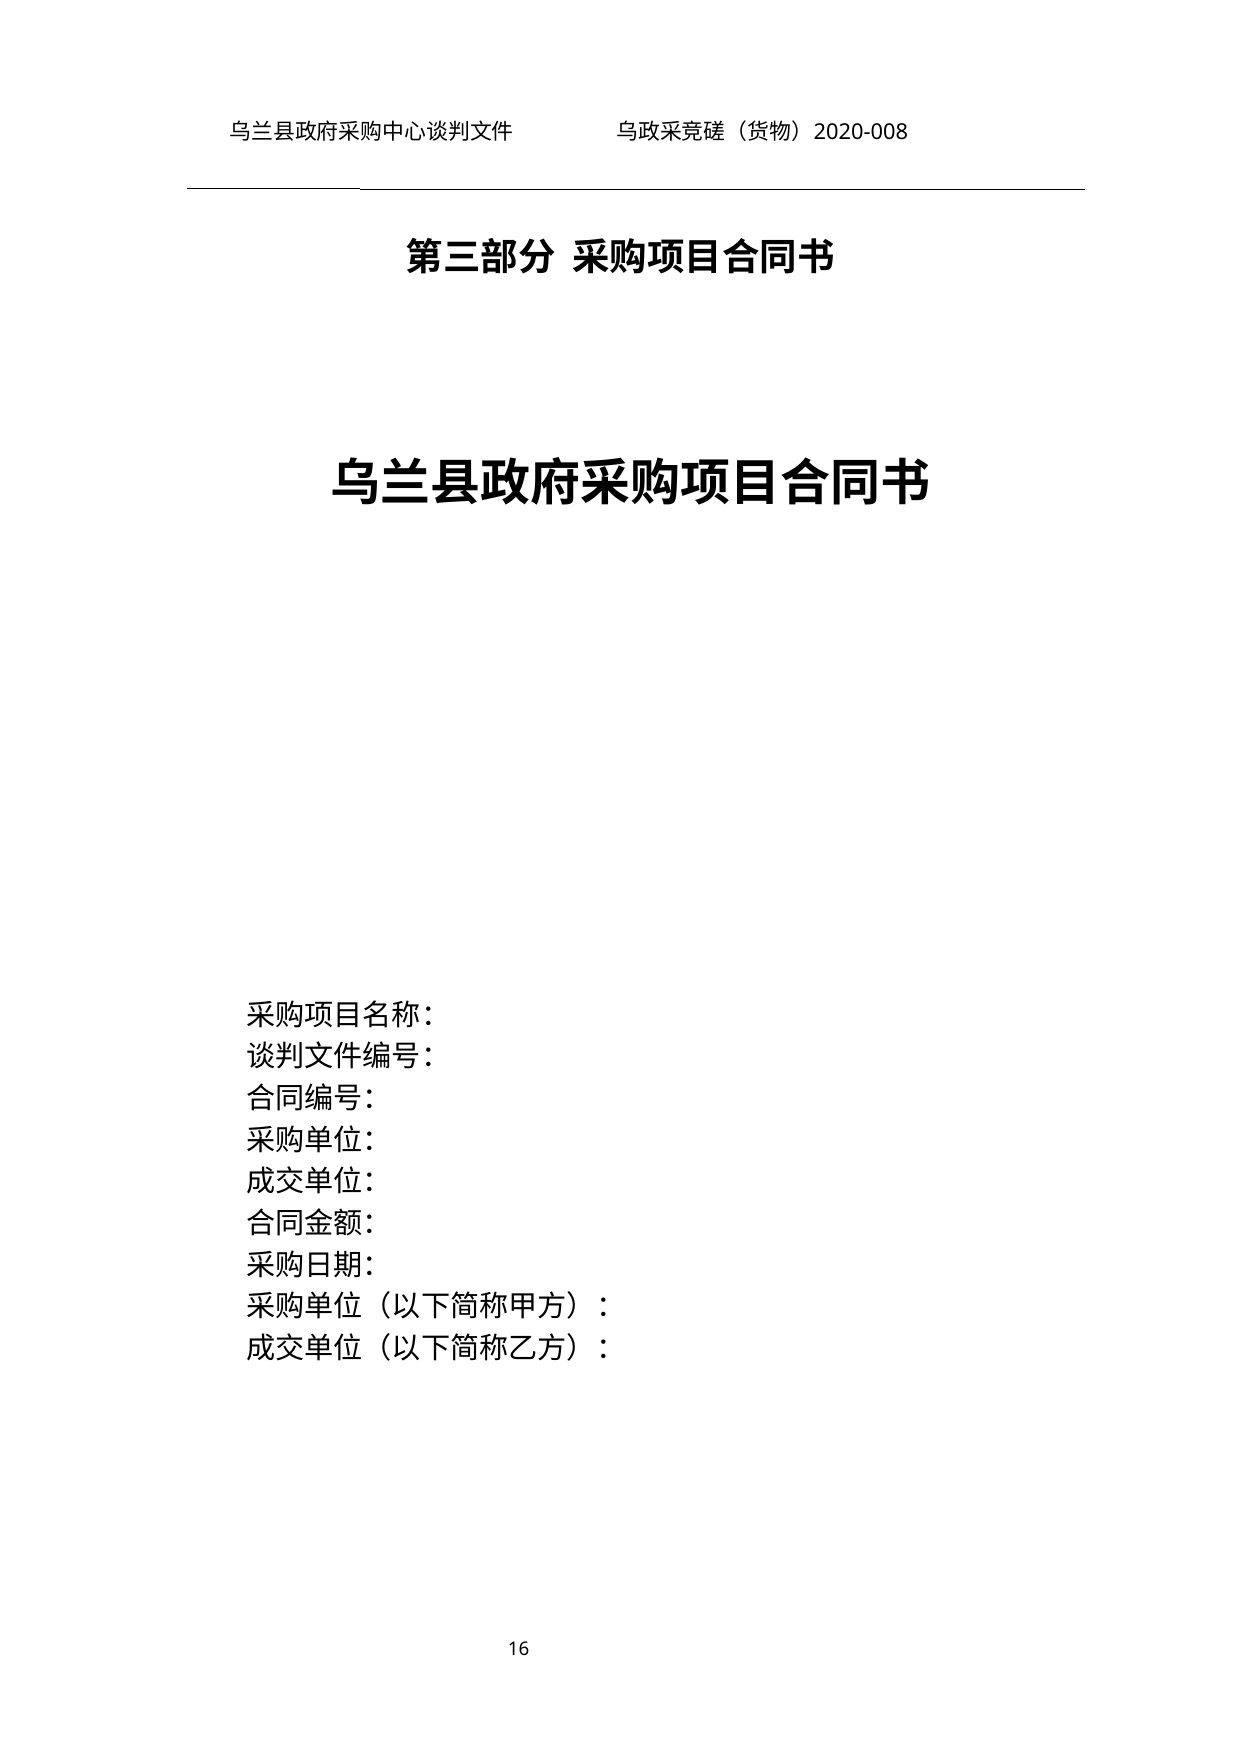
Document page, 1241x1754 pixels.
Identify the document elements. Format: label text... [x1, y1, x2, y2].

text 采购项目名称： [187, 992, 1053, 1033]
text 成交单位（以下简称乙方）： [187, 1325, 1053, 1367]
text 成交单位： [187, 1158, 1053, 1200]
text 合同金额： [187, 1200, 1053, 1242]
text 第三部分 采购项目合同书 [187, 227, 1053, 281]
text 采购日期： [187, 1242, 1053, 1283]
text 合同编号： [187, 1075, 1053, 1117]
text 采购单位： [187, 1117, 1053, 1158]
text 采购单位（以下简称甲方）： [187, 1283, 1053, 1325]
text 谈判文件编号： [187, 1033, 1053, 1075]
subtitle 乌兰县政府采购项目合同书 [187, 442, 1053, 514]
